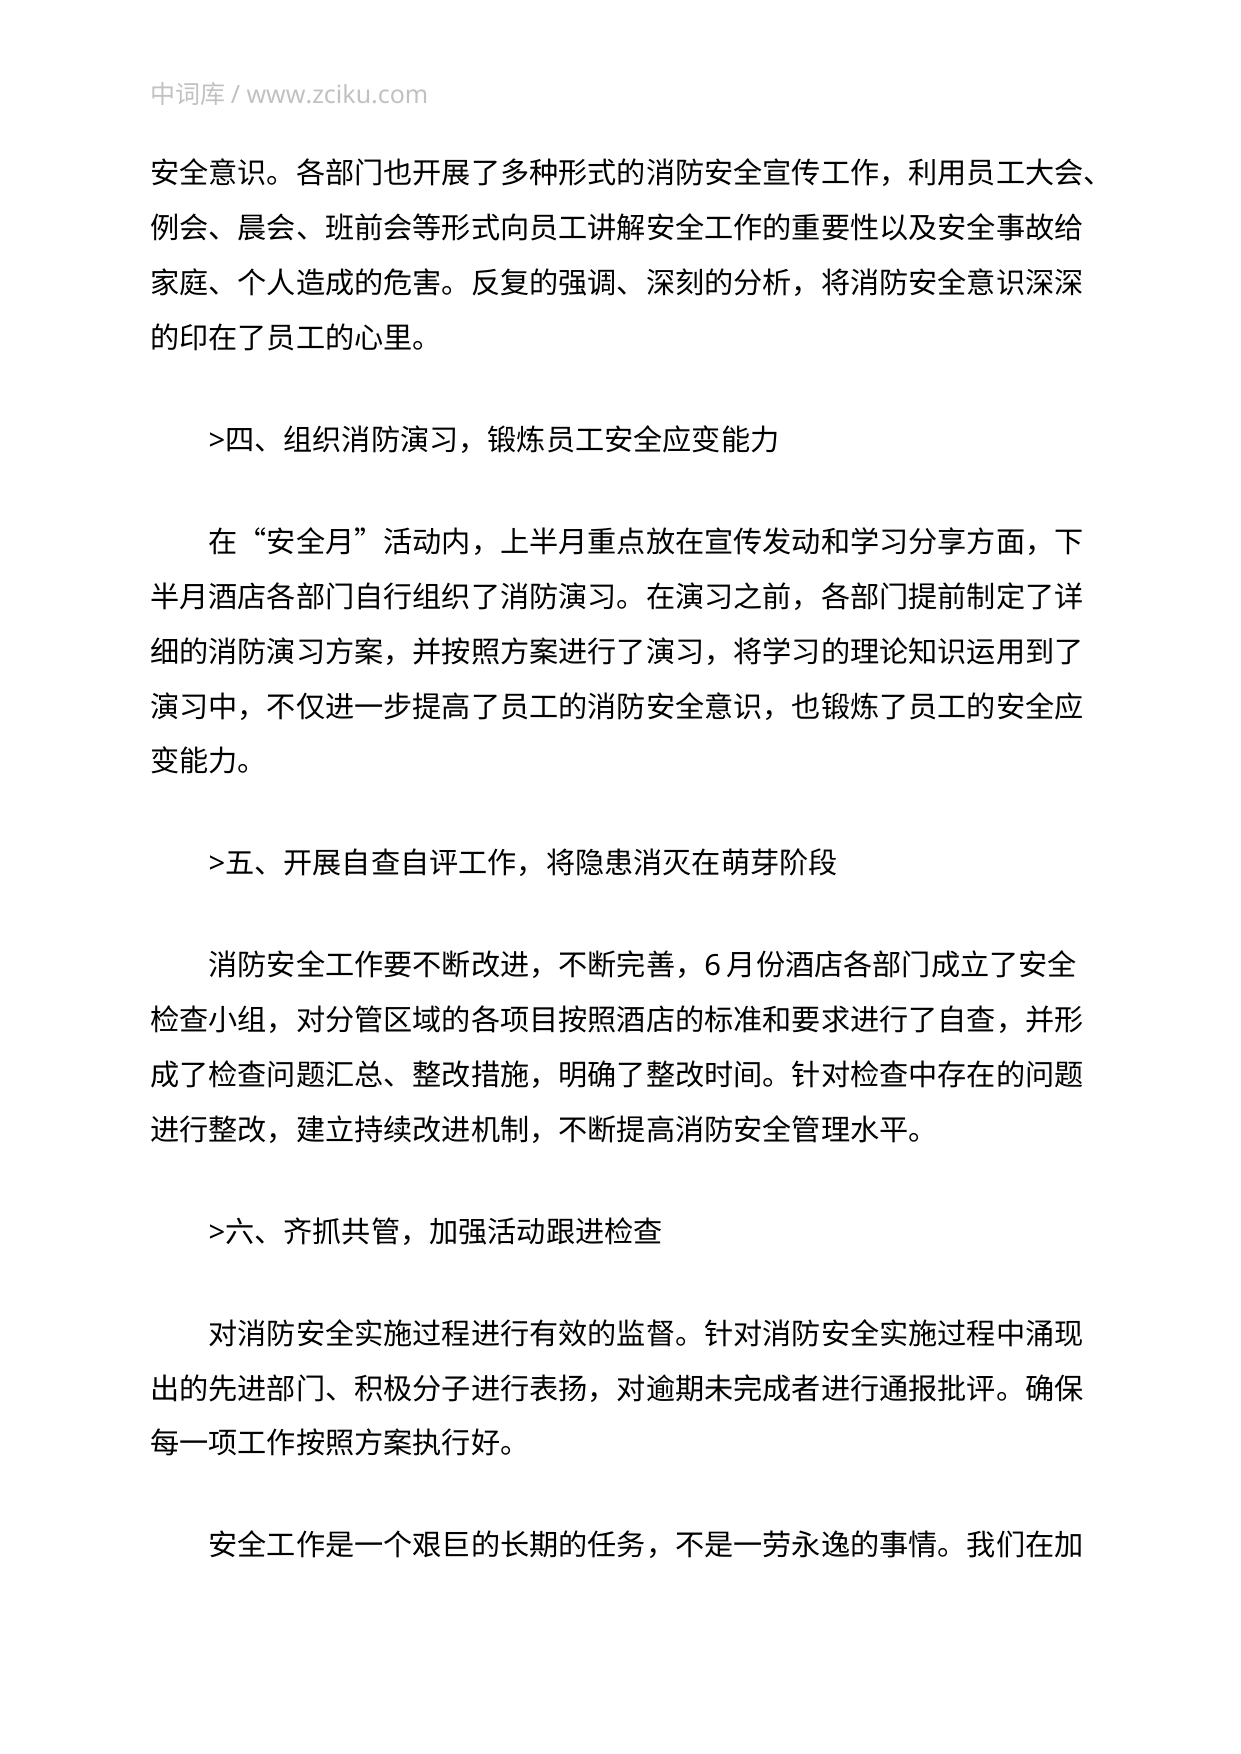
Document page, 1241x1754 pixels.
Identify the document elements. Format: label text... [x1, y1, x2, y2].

text >四、组织消防演习，锻炼员工安全应变能力 [150, 416, 1090, 459]
text 消防安全工作要不断改进，不断完善，6月份酒店各部门成立了安全检查小组，对分管区域的各项目按照酒店的标准和要求进行了自查，并形成了检查问题汇总、整改措施，明确了整改时间。针对检查中存在的问题进行整改，建立持续改进机制，不断提高消防安全管理水平。 [150, 942, 1090, 1149]
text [150, 150, 1090, 357]
text >五、开展自查自评工作，将隐患消灭在萌芽阶段 [150, 840, 1090, 882]
text 对消防安全实施过程进行有效的监督。针对消防安全实施过程中涌现出的先进部门、积极分子进行表扬，对逾期未完成者进行通报批评。确保每一项工作按照方案执行好。 [150, 1310, 1090, 1462]
text 在“安全月”活动内，上半月重点放在宣传发动和学习分享方面，下半月酒店各部门自行组织了消防演习。在演习之前，各部门提前制定了详细的消防演习方案，并按照方案进行了演习，将学习的理论知识运用到了演习中，不仅进一步提高了员工的消防安全意识，也锻炼了员工的安全应变能力。 [150, 518, 1090, 780]
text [150, 1522, 1090, 1564]
text >六、齐抓共管，加强活动跟进检查 [150, 1208, 1090, 1251]
